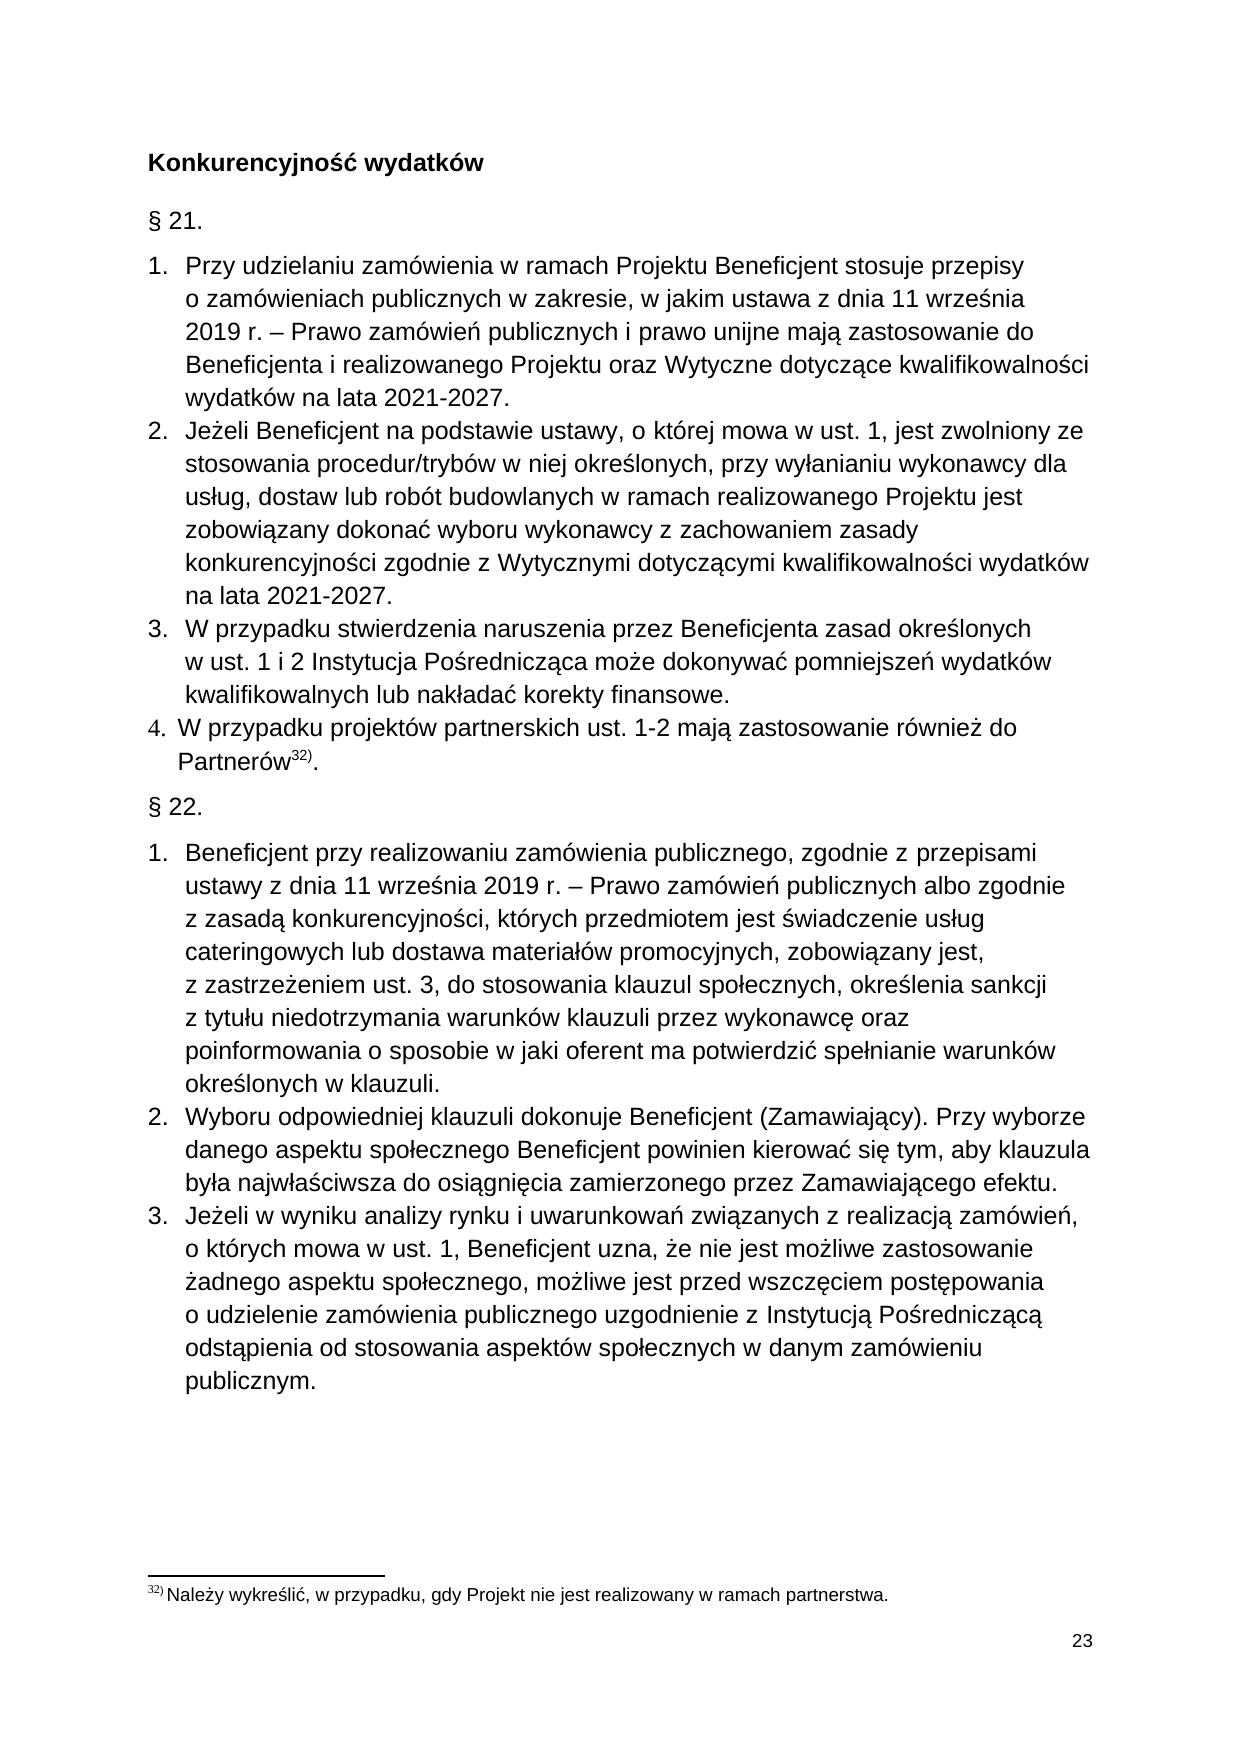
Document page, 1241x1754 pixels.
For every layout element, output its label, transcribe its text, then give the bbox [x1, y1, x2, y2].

list Beneficjent przy realizowaniu zamówienia publicznego, zgodnie z przepisami ustawy z dnia 11 września 2019 r. – Prawo zamówień publicznych albo zgodnie z zasadą konkurencyjności, których przedmiotem jest świadczenie usług cateringowych lub dostawa materiałów promocyjnych, zobowiązany jest, z zastrzeżeniem ust. 3, do stosowania klauzul społecznych, określenia sankcji z tytułu niedotrzymania warunków klauzuli przez wykonawcę oraz poinformowania o sposobie w jaki oferent ma potwierdzić spełnianie warunków określonych w klauzuli. [148, 838, 1093, 1097]
list Jeżeli Beneficjent na podstawie ustawy, o której mowa w ust. 1, jest zwolniony ze stosowania procedur/trybów w niej określonych, przy wyłanianiu wykonawcy dla usług, dostaw lub robót budowlanych w ramach realizowanego Projektu jest zobowiązany dokonać wyboru wykonawcy z zachowaniem zasady konkurencyjności zgodnie z Wytycznymi dotyczącymi kwalifikowalności wydatków na lata 2021-2027. [148, 416, 1093, 610]
subtitle § 21. [148, 206, 1093, 234]
list W przypadku stwierdzenia naruszenia przez Beneficjenta zasad określonych w ust. 1 i 2 Instytucja Pośrednicząca może dokonywać pomniejszeń wydatków kwalifikowalnych lub nakładać korekty finansowe. [148, 614, 1093, 709]
list Wyboru odpowiedniej klauzuli dokonuje Beneficjent (Zamawiający). Przy wyborze danego aspektu społecznego Beneficjent powinien kierować się tym, aby klauzula była najwłaściwsza do osiągnięcia zamierzonego przez Zamawiającego efektu. [148, 1102, 1093, 1197]
subtitle § 22. [148, 792, 1093, 821]
list Jeżeli w wyniku analizy rynku i uwarunkowań związanych z realizacją zamówień, o których mowa w ust. 1, Beneficjent uzna, że nie jest możliwe zastosowanie żadnego aspektu społecznego, możliwe jest przed wszczęciem postępowania o udzielenie zamówienia publicznego uzgodnienie z Instytucją Pośredniczącą odstąpienia od stosowania aspektów społecznych w danym zamówieniu publicznym. [148, 1201, 1093, 1395]
subtitle Konkurencyjność wydatków [148, 148, 1093, 176]
list W przypadku projektów partnerskich ust. 1-2 mają zastosowanie również do Partnerów). [148, 713, 1093, 775]
list Przy udzielaniu zamówienia w ramach Projektu Beneficjent stosuje przepisy o zamówieniach publicznych w zakresie, w jakim ustawa z dnia 11 września 2019 r. – Prawo zamówień publicznych i prawo unijne mają zastosowanie do Beneficjenta i realizowanego Projektu oraz Wytyczne dotyczące kwalifikowalności wydatków na lata 2021-2027. [148, 251, 1093, 412]
